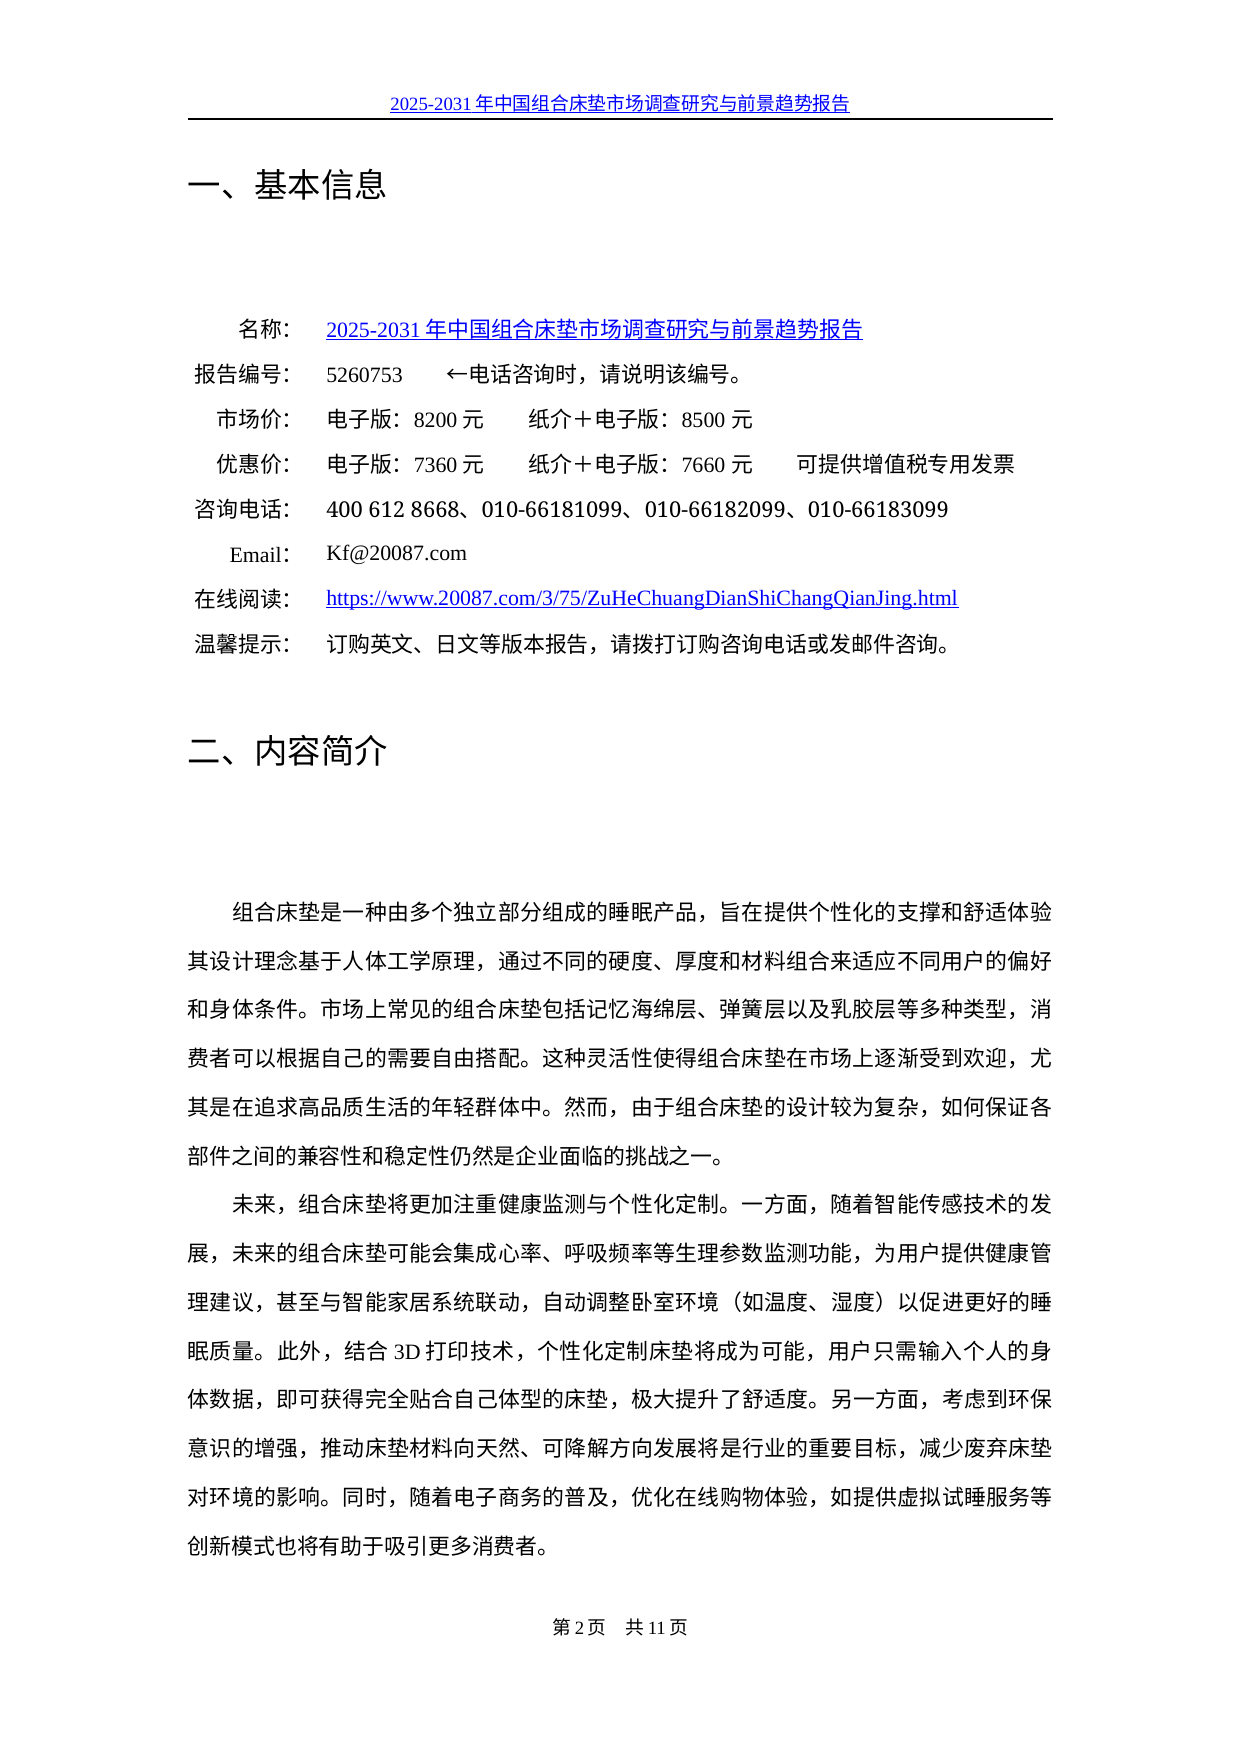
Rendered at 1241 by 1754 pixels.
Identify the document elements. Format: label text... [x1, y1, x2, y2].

table_cell 咨询电话： [167, 492, 315, 537]
title 二、内容简介 [187, 717, 1053, 782]
table_cell 在线阅读： [167, 582, 315, 627]
table_cell 5260753 ←电话咨询时，请说明该编号。 [315, 357, 1073, 402]
table_cell Email： [167, 537, 315, 582]
table_header 2025-2031年中国组合床垫市场调查研究与前景趋势报告 [315, 312, 1073, 357]
table_cell 优惠价： [167, 447, 315, 492]
table_cell 温馨提示： [167, 627, 315, 672]
table_cell 报告编号： [167, 357, 315, 402]
table_cell 400 612 8668、010-66181099、010-66182099、010-66183099 [315, 492, 1073, 537]
table_header 名称： [167, 312, 315, 357]
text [187, 894, 1053, 1561]
table_cell [315, 582, 1073, 627]
table_cell 电子版：8200 元 纸介＋电子版：8500 元 [315, 402, 1073, 447]
table_cell Kf@20087.com [315, 537, 1073, 582]
title 一、基本信息 [187, 150, 1053, 215]
table_cell 订购英文、日文等版本报告，请拨打订购咨询电话或发邮件咨询。 [315, 627, 1073, 672]
table_cell 市场价： [167, 402, 315, 447]
table_cell 电子版：7360 元 纸介＋电子版：7660 元 可提供增值税专用发票 [315, 447, 1073, 492]
